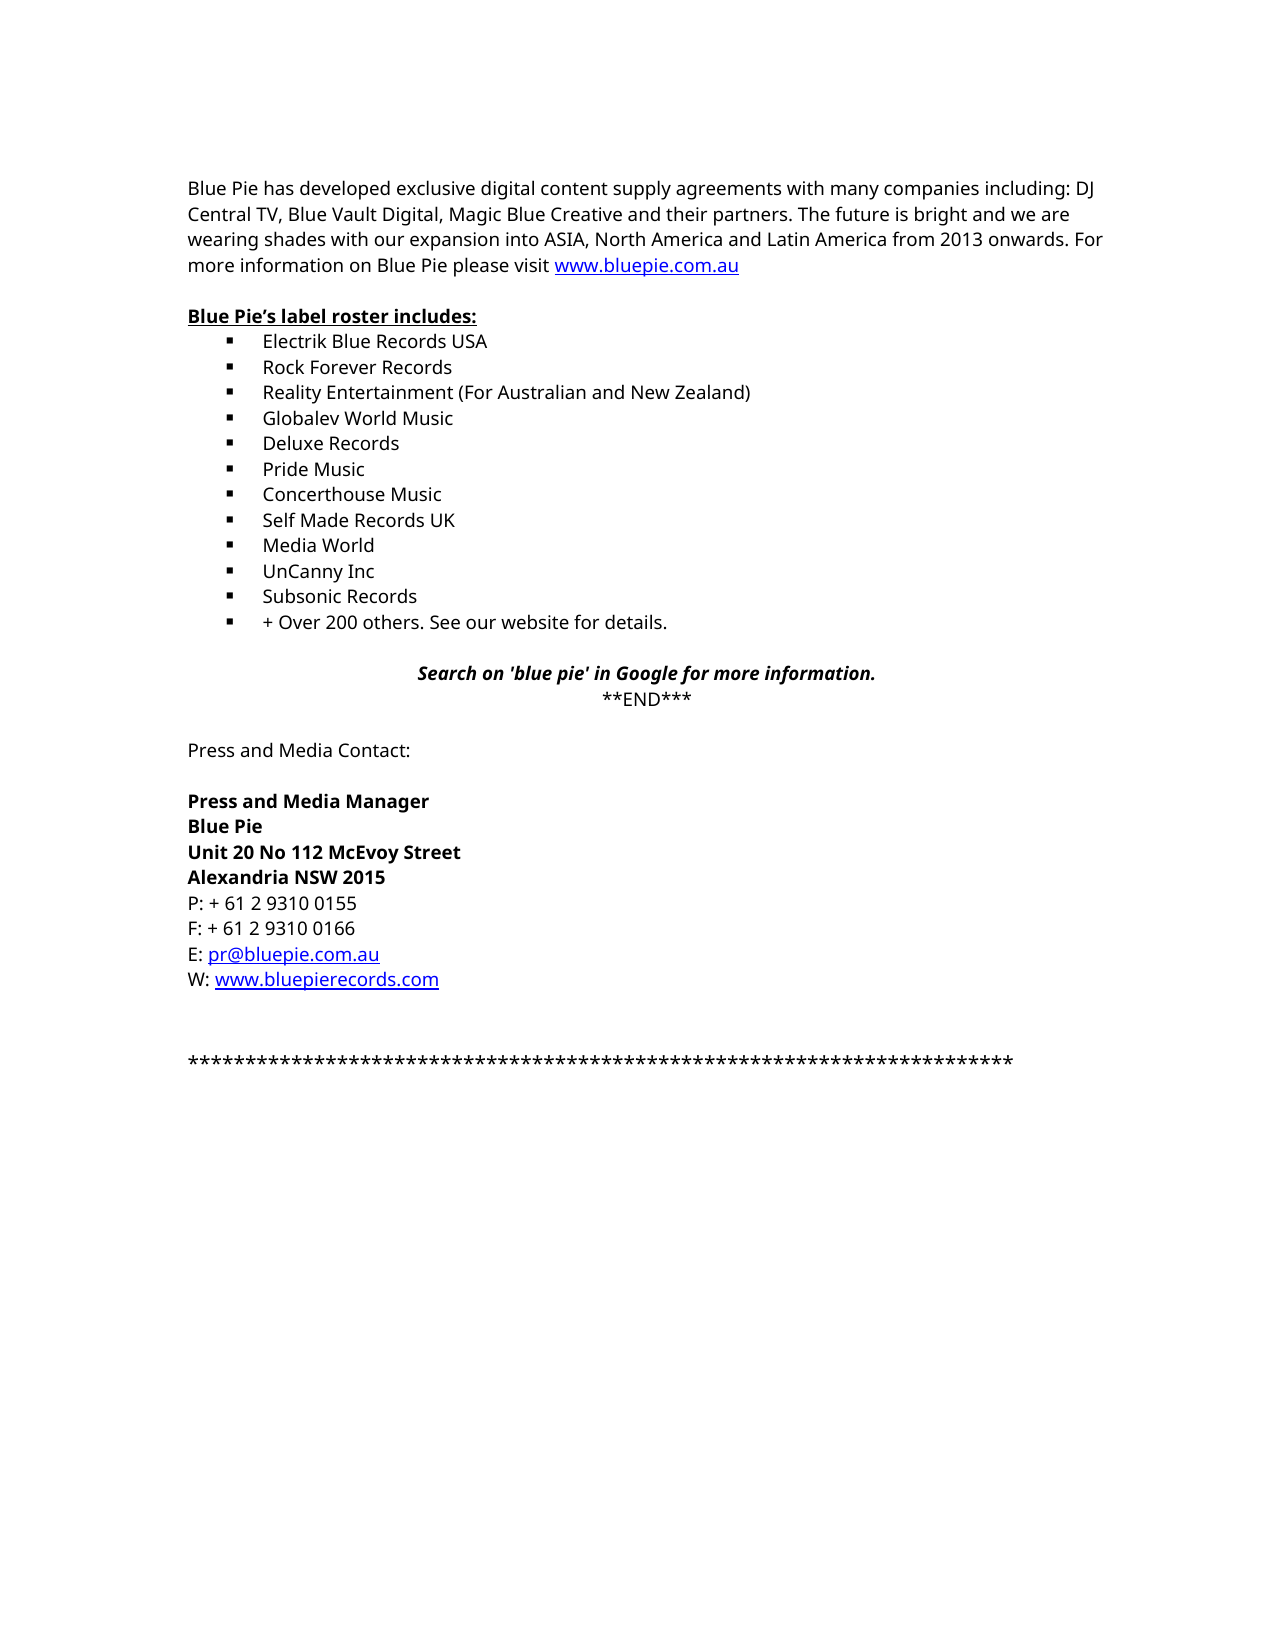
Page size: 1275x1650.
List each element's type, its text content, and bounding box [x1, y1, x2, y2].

list Electrik Blue Records USA [225, 329, 1106, 354]
text ************************************************************************ [187, 1049, 1106, 1078]
list Rock Forever Records [225, 354, 1106, 380]
text Blue Pie’s label roster includes: [187, 303, 1106, 329]
text E: pr@bluepie.com.au [187, 941, 1106, 967]
list + Over 200 others. See our website for details. [225, 609, 1106, 635]
text **END*** [187, 686, 1106, 711]
text F: + 61 2 9310 0166 [187, 916, 1106, 941]
text Press and Media Manager [187, 788, 1106, 813]
text Blue Pie [187, 813, 1106, 839]
text Press and Media Contact: [187, 737, 1106, 762]
text P: + 61 2 9310 0155 [187, 890, 1106, 916]
list Pride Music [225, 456, 1106, 482]
list Subsonic Records [225, 584, 1106, 609]
text Unit 20 No 112 McEvoy Street [187, 839, 1106, 864]
text Search on 'blue pie' in Google for more information. [187, 660, 1106, 686]
list UnCanny Inc [225, 558, 1106, 584]
list Deluxe Records [225, 431, 1106, 456]
list Media World [225, 533, 1106, 558]
list Self Made Records UK [225, 507, 1106, 533]
list Concerthouse Music [225, 482, 1106, 507]
text W: www.bluepierecords.com [187, 967, 1106, 992]
list Reality Entertainment (For Australian and New Zealand) [225, 380, 1106, 405]
text Blue Pie has developed exclusive digital content supply agreements with many companies including: DJ Central TV, Blue Vault Digital, Magic Blue Creative and their partners. The future is bright and we are wearing shades with our expansion into ASIA, North America and Latin America from 2013 onwards. For more information on Blue Pie please visit www.bluepie.com.au [187, 176, 1106, 278]
list Globalev World Music [225, 405, 1106, 431]
text Alexandria NSW 2015 [187, 864, 1106, 890]
